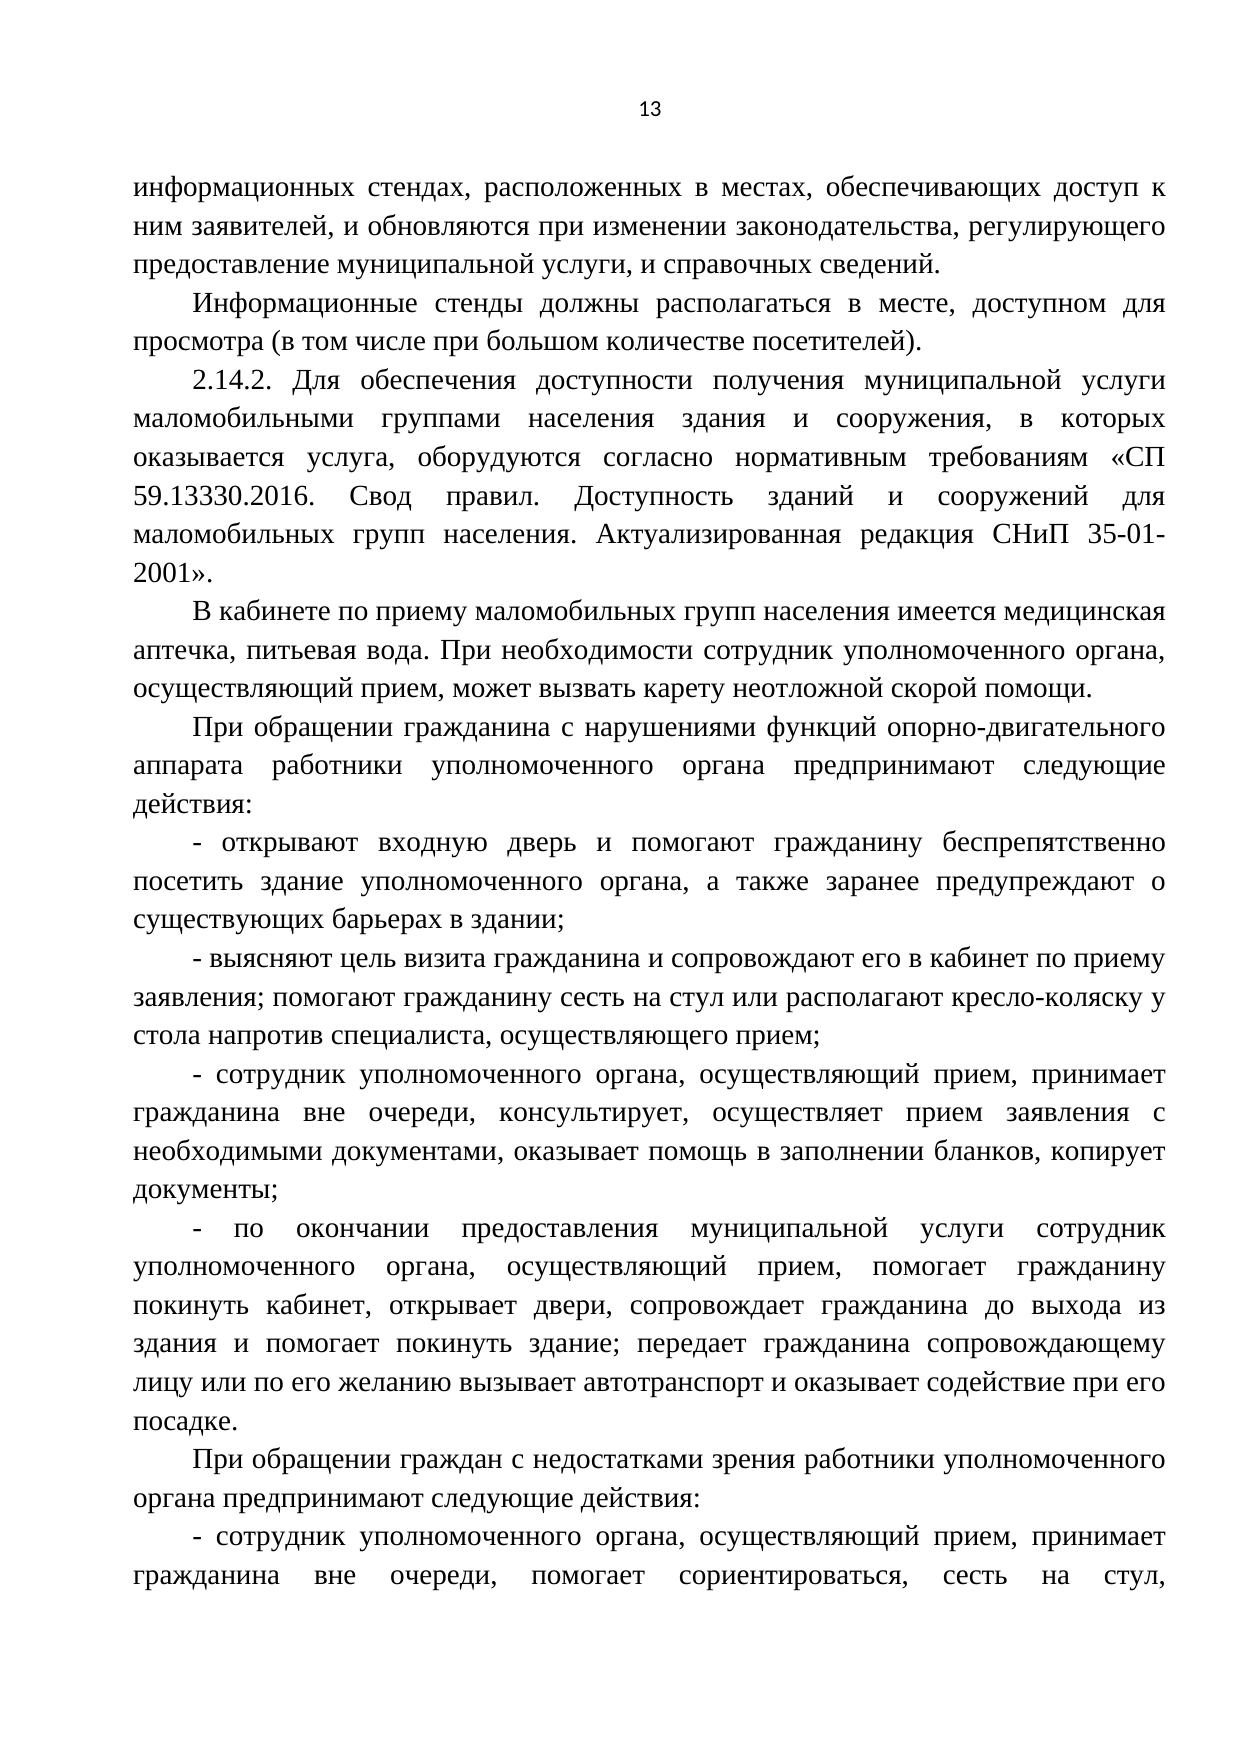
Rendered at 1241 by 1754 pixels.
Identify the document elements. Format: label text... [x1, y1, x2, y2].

text В кабинете по приему маломобильных групп населения имеется медицинская аптечка, питьевая вода. При необходимости сотрудник уполномоченного органа, осуществляющий прием, может вызвать карету неотложной скорой помощи. [133, 593, 1167, 704]
text При обращении граждан с недостатками зрения работники уполномоченного органа предпринимают следующие действия: [133, 1441, 1167, 1513]
text - открывают входную дверь и помогают гражданину беспрепятственно посетить здание уполномоченного органа, а также заранее предупреждают о существующих барьерах в здании; [133, 824, 1167, 935]
text - сотрудник уполномоченного органа, осуществляющий прием, принимает гражданина вне очереди, консультирует, осуществляет прием заявления с необходимыми документами, оказывает помощь в заполнении бланков, копирует документы; [133, 1056, 1167, 1205]
text 2.14.2. Для обеспечения доступности получения муниципальной услуги маломобильными группами населения здания и сооружения, в которых оказывается услуга, оборудуются согласно нормативным требованиям «СП 59.13330.2016. Свод правил. Доступность зданий и сооружений для маломобильных групп населения. Актуализированная редакция СНиП 35-01-2001». [133, 362, 1167, 588]
text При обращении гражданина с нарушениями функций опорно-двигательного аппарата работники уполномоченного органа предпринимают следующие действия: [133, 709, 1167, 819]
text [133, 169, 1167, 280]
text Информационные стенды должны располагаться в месте, доступном для просмотра (в том числе при большом количестве посетителей). [133, 285, 1167, 357]
text - по окончании предоставления муниципальной услуги сотрудник уполномоченного органа, осуществляющий прием, помогает гражданину покинуть кабинет, открывает двери, сопровождает гражданина до выхода из здания и помогает покинуть здание; передает гражданина сопровождающему лицу или по его желанию вызывает автотранспорт и оказывает содействие при его посадке. [133, 1210, 1167, 1436]
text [133, 1518, 1167, 1590]
text - выясняют цель визита гражданина и сопровождают его в кабинет по приему заявления; помогают гражданину сесть на стул или располагают кресло-коляску у стола напротив специалиста, осуществляющего прием; [133, 940, 1167, 1051]
